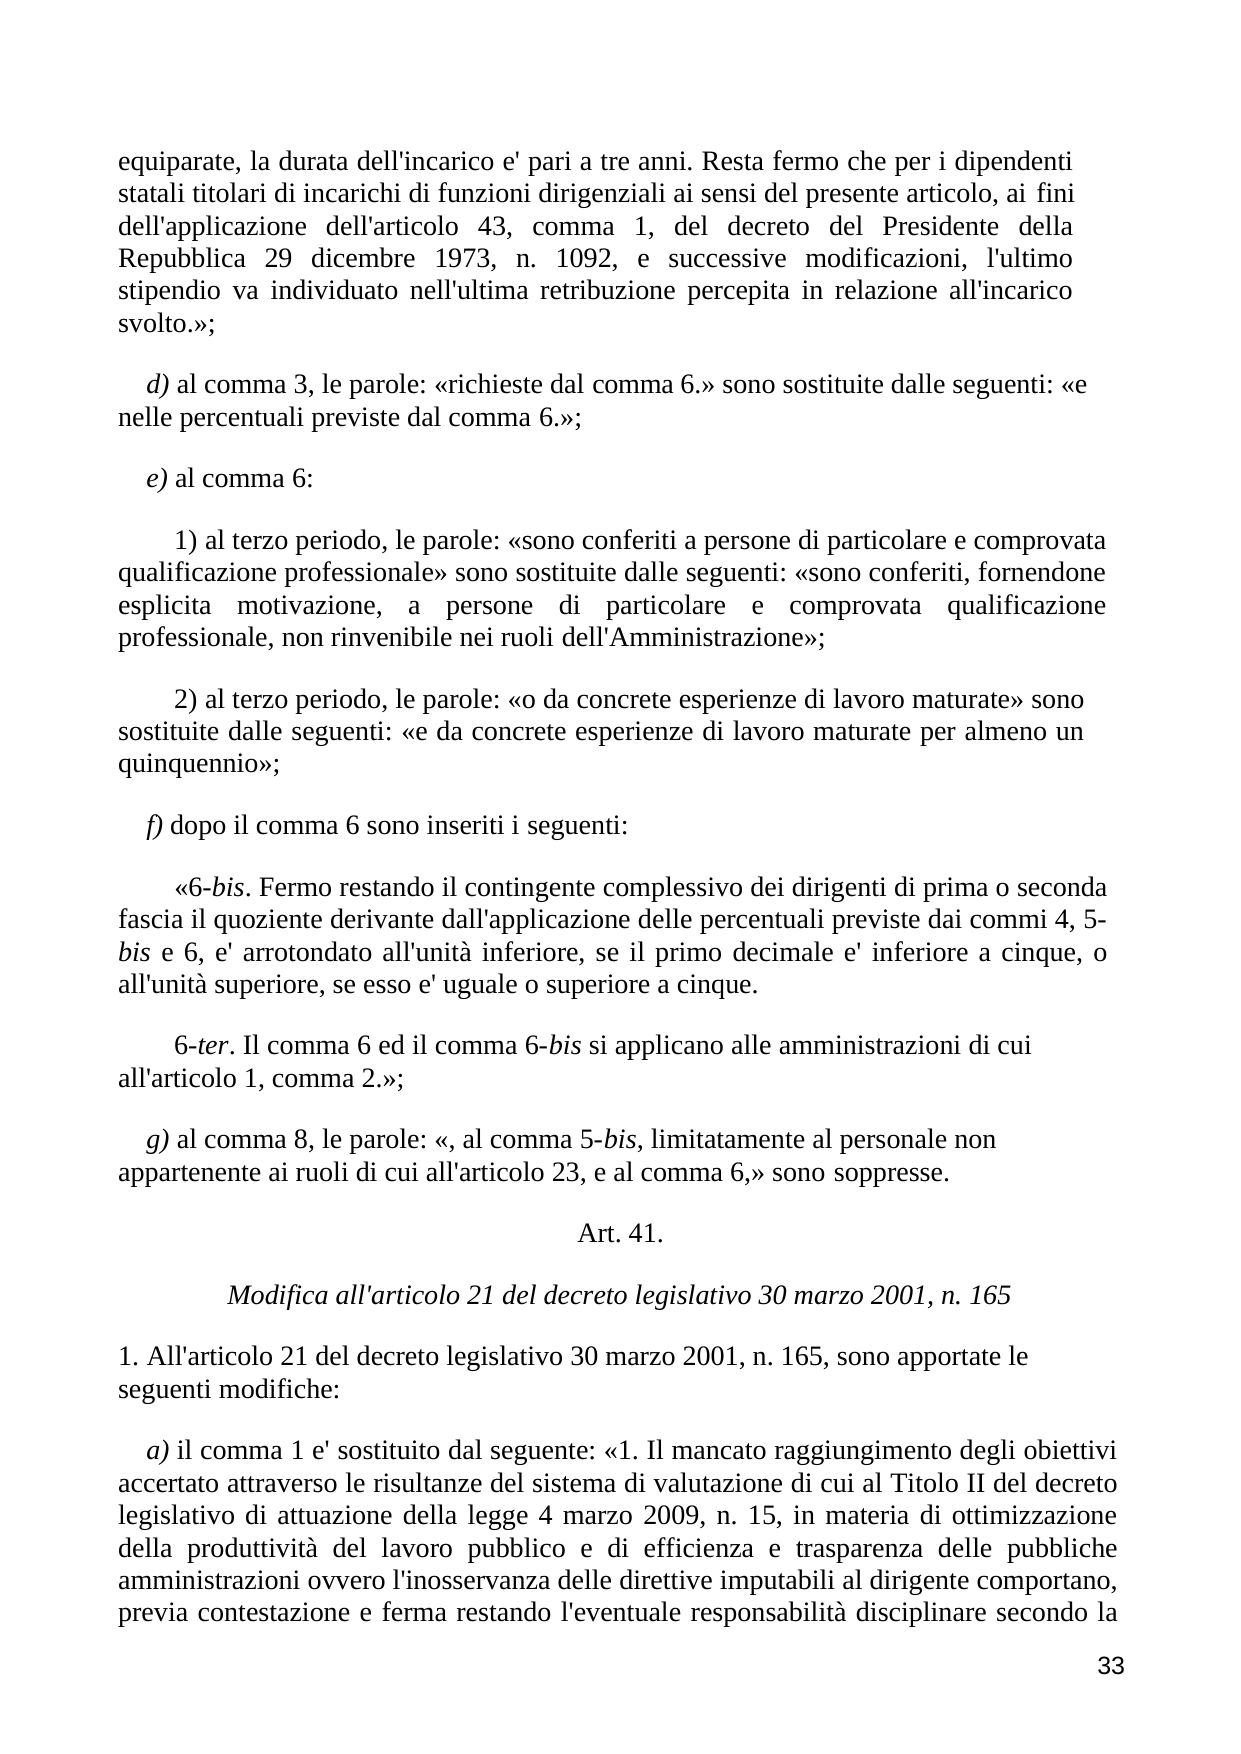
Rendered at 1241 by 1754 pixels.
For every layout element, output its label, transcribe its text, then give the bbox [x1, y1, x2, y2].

text Modifica all'articolo 21 del decreto legislativo 30 marzo 2001, n. 165 [227, 1278, 1134, 1310]
list al terzo periodo, le parole: «o da concrete esperienze di lavoro maturate» sono sostituite dalle seguenti: «e da concrete esperienze di lavoro maturate per almeno un quinquennio»; [118, 682, 1086, 779]
text «6-bis. Fermo restando il contingente complessivo dei dirigenti di prima o seconda fascia il quoziente derivante dall'applicazione delle percentuali previste dai commi 4, 5- bis e 6, e' arrotondato all'unità inferiore, se il primo decimale e' inferiore a cinque, o all'unità superiore, se esso e' uguale o superiore a cinque. [118, 870, 1109, 999]
list dopo il comma 6 sono inseriti i seguenti: [146, 808, 1134, 840]
list al terzo periodo, le parole: «sono conferiti a persone di particolare e comprovata qualificazione professionale» sono sostituite dalle seguenti: «sono conferiti, fornendone esplicita motivazione, a persone di particolare e comprovata qualificazione professionale, non rinvenibile nei ruoli dell'Amministrazione»; [118, 523, 1108, 653]
text Art. 41. [390, 1216, 851, 1249]
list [118, 144, 1075, 338]
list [118, 1433, 1120, 1628]
list al comma 8, le parole: «, al comma 5-bis, limitatamente al personale non appartenente ai ruoli di cui all'articolo 23, e al comma 6,» sono soppresse. [118, 1122, 997, 1187]
list All'articolo 21 del decreto legislativo 30 marzo 2001, n. 165, sono apportate le seguenti modifiche: [118, 1339, 1031, 1404]
text 6-ter. Il comma 6 ed il comma 6-bis si applicano alle amministrazioni di cui all'articolo 1, comma 2.»; [118, 1028, 1033, 1093]
list al comma 3, le parole: «richieste dal comma 6.» sono sostituite dalle seguenti: «e nelle percentuali previste dal comma 6.»; [118, 367, 1090, 432]
list al comma 6: [146, 462, 1134, 494]
